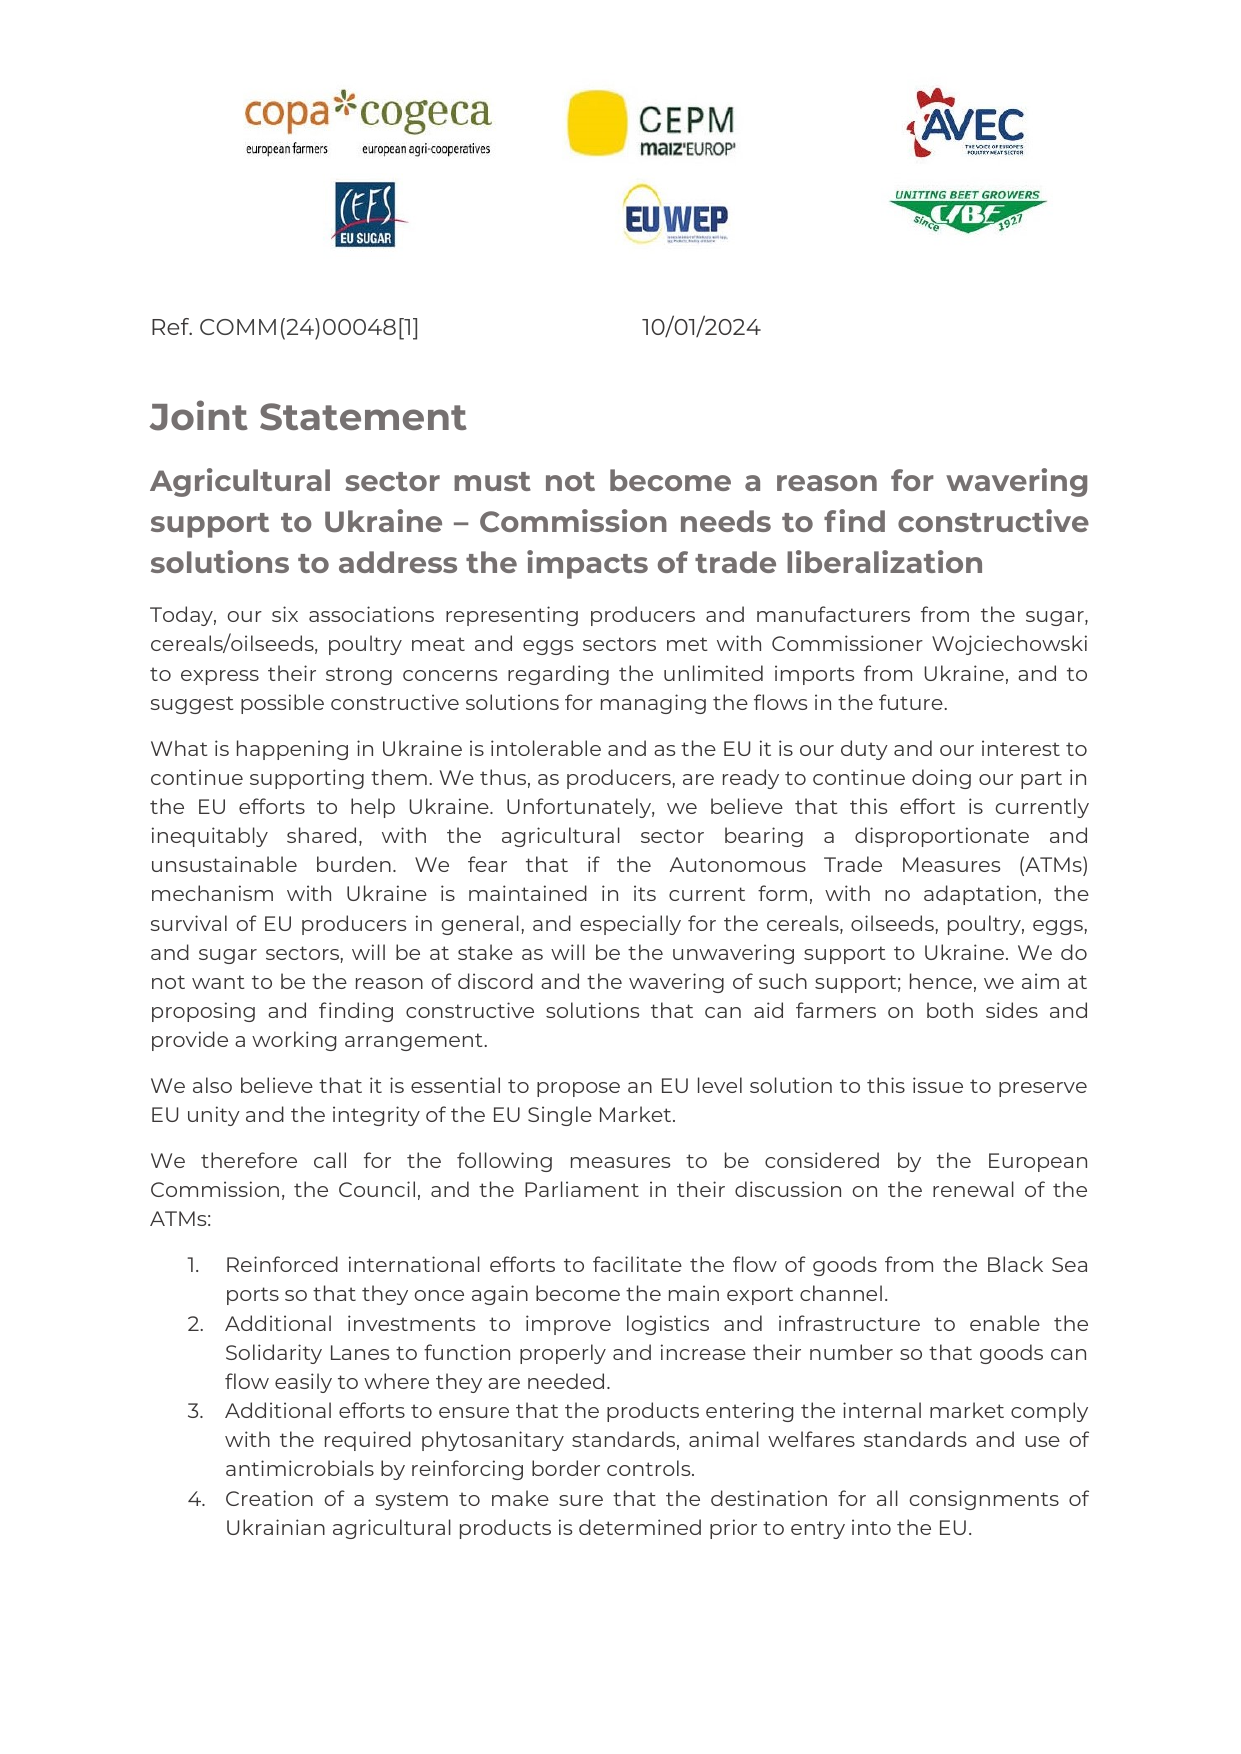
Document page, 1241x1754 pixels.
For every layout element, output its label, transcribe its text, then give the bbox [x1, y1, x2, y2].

text Joint Statement [150, 394, 1090, 440]
list Reinforced international efforts to facilitate the flow of goods from the Black Sea ports so that they once again become the main export channel. [187, 1252, 1090, 1307]
list Creation of a system to make sure that the destination for all consignments of Ukrainian agricultural products is determined prior to entry into the EU. [187, 1486, 1090, 1540]
text Ref. COMM(24)00048[1] 10/01/2024 [150, 313, 1090, 341]
text We therefore call for the following measures to be considered by the European Commission, the Council, and the Parliament in their discussion on the renewal of the ATMs: [150, 1148, 1090, 1232]
picture [150, 73, 1150, 265]
list Additional efforts to ensure that the products entering the internal market comply with the required phytosanitary standards, animal welfares standards and use of antimicrobials by reinforcing border controls. [187, 1398, 1090, 1482]
list Additional investments to improve logistics and infrastructure to enable the Solidarity Lanes to function properly and increase their number so that goods can flow easily to where they are needed. [187, 1311, 1090, 1394]
text Agricultural sector must not become a reason for wavering support to Ukraine – Commission needs to find constructive solutions to address the impacts of trade liberalization [150, 463, 1090, 580]
text We also believe that it is essential to propose an EU level solution to this issue to preserve EU unity and the integrity of the EU Single Market. [150, 1073, 1090, 1128]
text Today, our six associations representing producers and manufacturers from the sugar, cereals/oilseeds, poultry meat and eggs sectors met with Commissioner Wojciechowski to express their strong concerns regarding the unlimited imports from Ukraine, and to suggest possible constructive solutions for managing the flows in the future. [150, 602, 1090, 715]
text What is happening in Ukraine is intolerable and as the EU it is our duty and our interest to continue supporting them. We thus, as producers, are ready to continue doing our part in the EU efforts to help Ukraine. Unfortunately, we believe that this effort is currently inequitably shared, with the agricultural sector bearing a disproportionate and unsustainable burden. We fear that if the Autonomous Trade Measures (ATMs) mechanism with Ukraine is maintained in its current form, with no adaptation, the survival of EU producers in general, and especially for the cereals, oilseeds, poultry, eggs, and sugar sectors, will be at stake as will be the unwavering support to Ukraine. We do not want to be the reason of discord and the wavering of such support; hence, we aim at proposing and finding constructive solutions that can aid farmers on both sides and provide a working arrangement. [150, 736, 1090, 1053]
